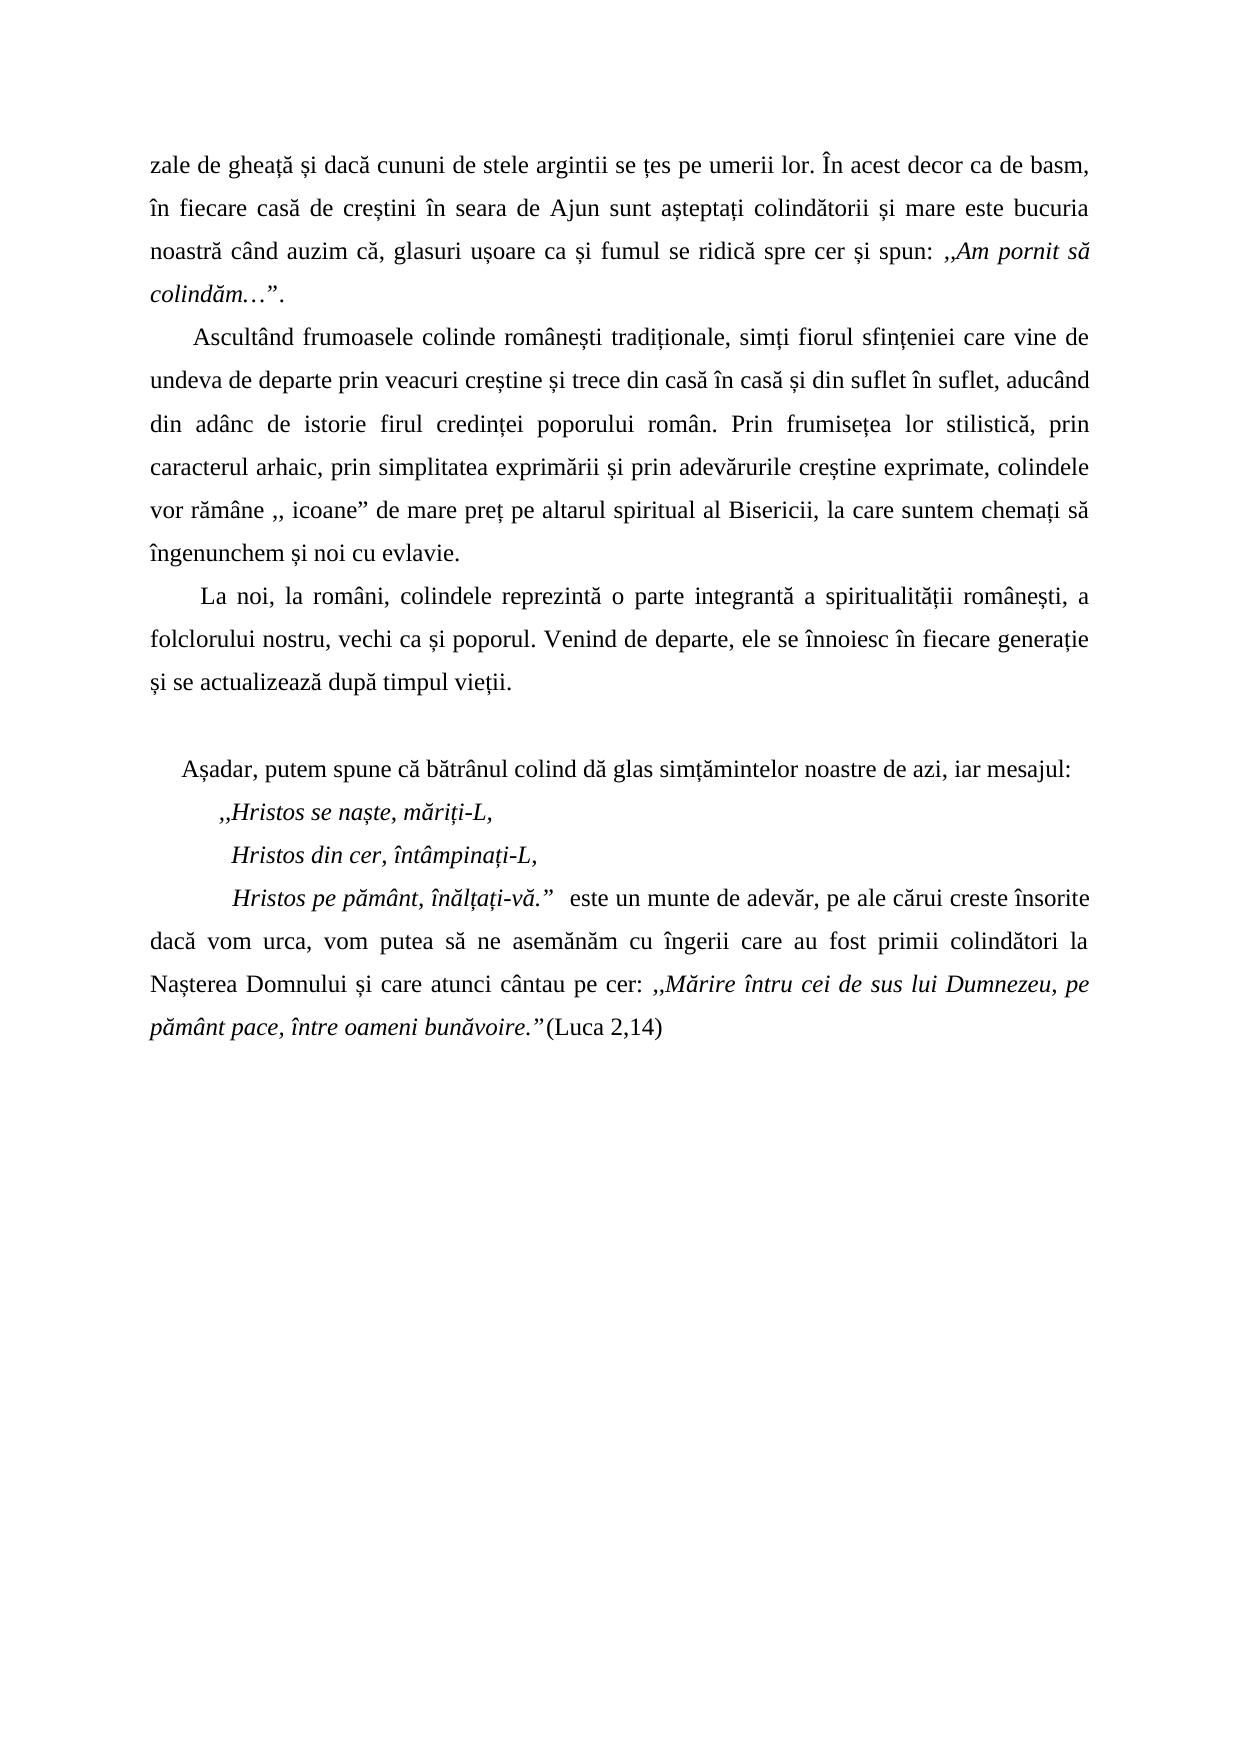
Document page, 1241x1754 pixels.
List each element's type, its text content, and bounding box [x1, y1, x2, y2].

text Hristos pe pământ, înălțați-vă.ˮ este un munte de adevăr, pe ale cărui creste însorite dacă vom urca, vom putea să ne asemănăm cu îngerii care au fost primii colindători la Nașterea Domnului și care atunci cântau pe cer: ,,Mărire întru cei de sus lui Dumnezeu, pe pământ pace, între oameni bunăvoire.ˮ(Luca 2,14) [150, 883, 1090, 1041]
text Ascultând frumoasele colinde românești tradiționale, simți fiorul sfințeniei care vine de undeva de departe prin veacuri creștine și trece din casă în casă și din suflet în suflet, aducând din adânc de istorie firul credinței poporului român. Prin frumisețea lor stilistică, prin caracterul arhaic, prin simplitatea exprimării și prin adevărurile creștine exprimate, colindele vor rămâne ,, icoaneˮ de mare preț pe altarul spiritual al Bisericii, la care suntem chemați să îngenunchem și noi cu evlavie. [150, 322, 1090, 567]
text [150, 150, 1090, 308]
text Hristos din cer, întâmpinați-L, [150, 840, 1090, 869]
text ,,Hristos se naște, măriți-L, [150, 797, 1090, 826]
text La noi, la români, colindele reprezintă o parte integrantă a spiritualității românești, a folclorului nostru, vechi ca și poporul. Venind de departe, ele se înnoiesc în fiecare generație și se actualizează după timpul vieții. [150, 581, 1090, 696]
text Așadar, putem spune că bătrânul colind dă glas simțămintelor noastre de azi, iar mesajul: [150, 754, 1090, 782]
